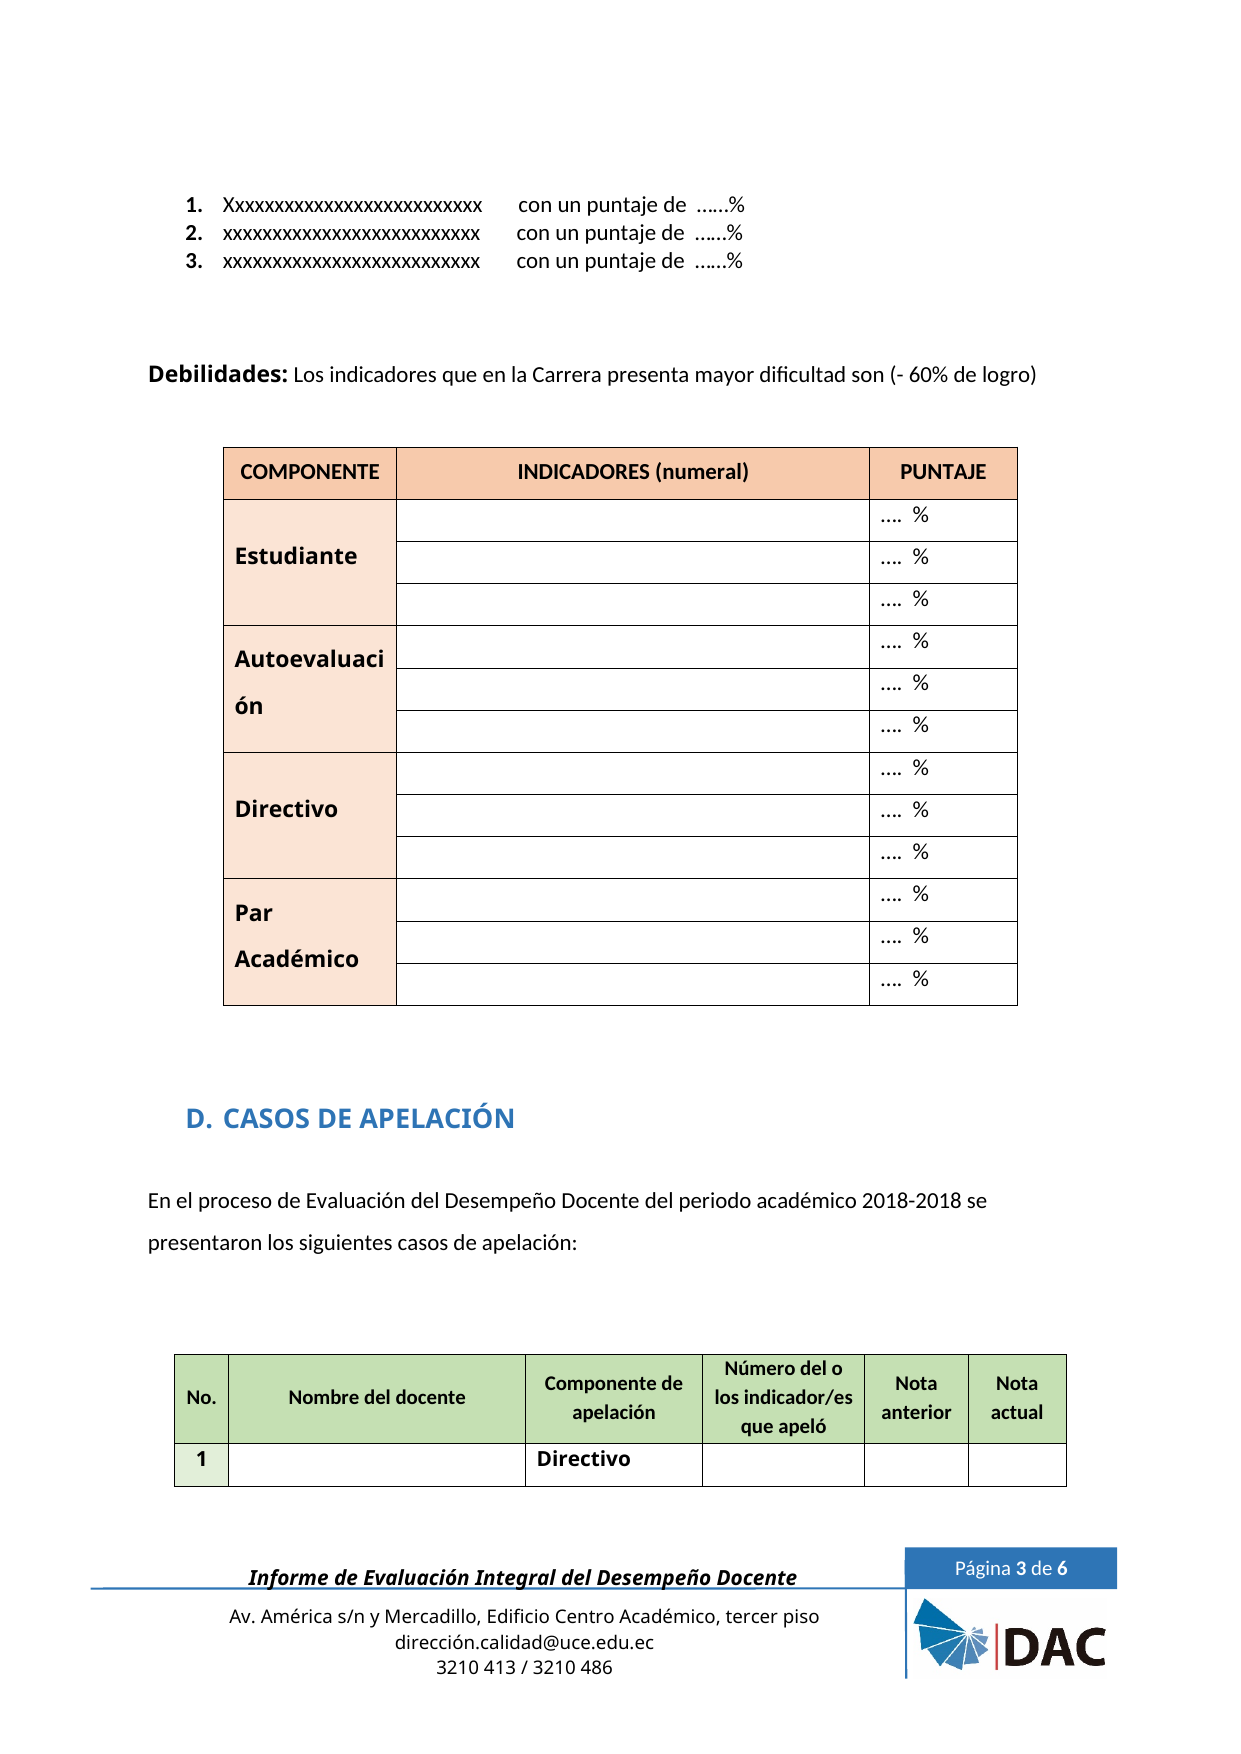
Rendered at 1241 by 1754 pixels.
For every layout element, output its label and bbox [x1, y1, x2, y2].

picture [931, 1625, 942, 1629]
picture [913, 1598, 1108, 1679]
